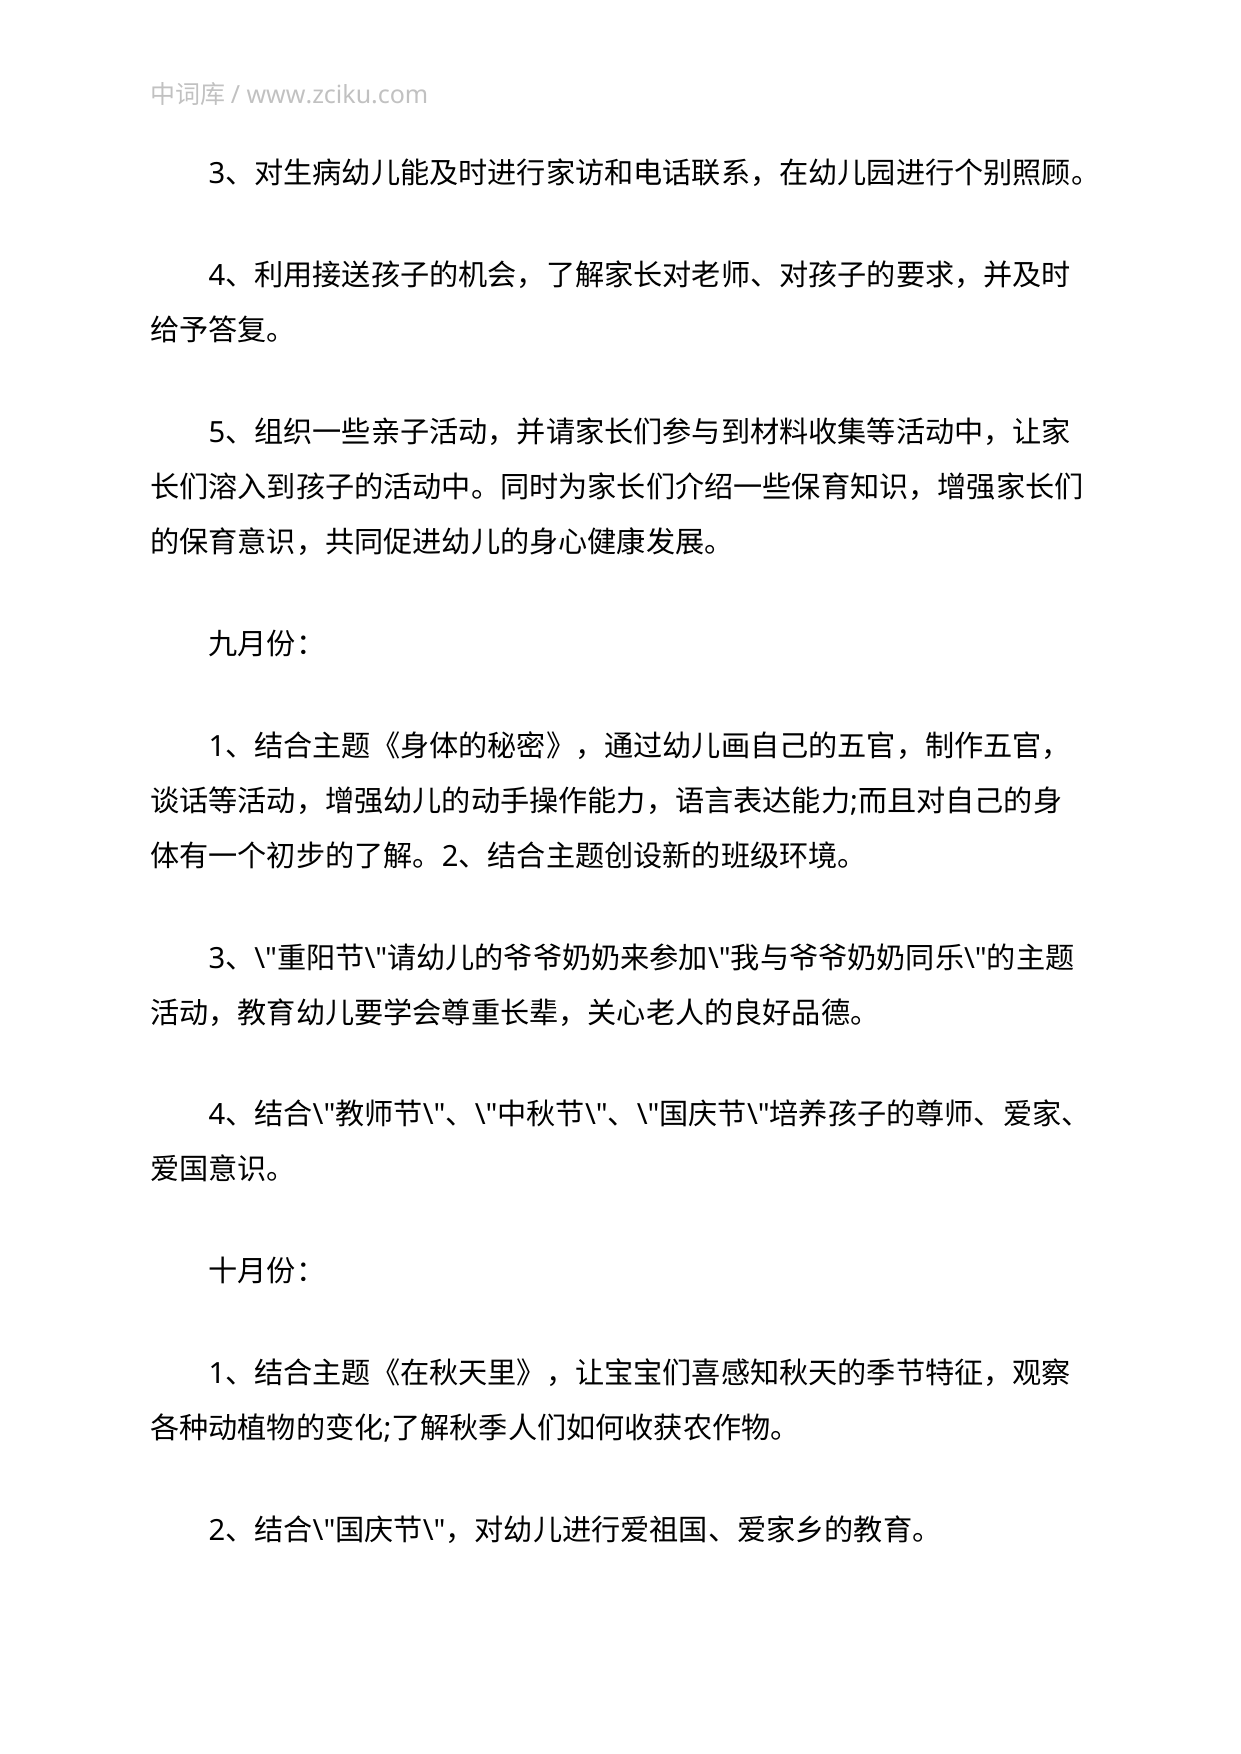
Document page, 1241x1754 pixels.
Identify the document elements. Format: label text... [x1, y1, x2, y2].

text 1、结合主题《在秋天里》，让宝宝们喜感知秋天的季节特征，观察各种动植物的变化;了解秋季人们如何收获农作物。 [150, 1349, 1090, 1447]
text 九月份： [150, 620, 1090, 663]
text 4、利用接送孩子的机会，了解家长对老师、对孩子的要求，并及时给予答复。 [150, 252, 1090, 349]
text 1、结合主题《身体的秘密》，通过幼儿画自己的五官，制作五官，谈话等活动，增强幼儿的动手操作能力，语言表达能力;而且对自己的身体有一个初步的了解。2、结合主题创设新的班级环境。 [150, 722, 1090, 874]
text 3、\"重阳节\"请幼儿的爷爷奶奶来参加\"我与爷爷奶奶同乐\"的主题活动，教育幼儿要学会尊重长辈，关心老人的良好品德。 [150, 934, 1090, 1031]
text 十月份： [150, 1248, 1090, 1290]
text 2、结合\"国庆节\"，对幼儿进行爱祖国、爱家乡的教育。 [150, 1506, 1090, 1549]
text 4、结合\"教师节\"、\"中秋节\"、\"国庆节\"培养孩子的尊师、爱家、爱国意识。 [150, 1091, 1090, 1188]
text 3、对生病幼儿能及时进行家访和电话联系，在幼儿园进行个别照顾。 [150, 150, 1090, 192]
text 5、组织一些亲子活动，并请家长们参与到材料收集等活动中，让家长们溶入到孩子的活动中。同时为家长们介绍一些保育知识，增强家长们的保育意识，共同促进幼儿的身心健康发展。 [150, 409, 1090, 561]
